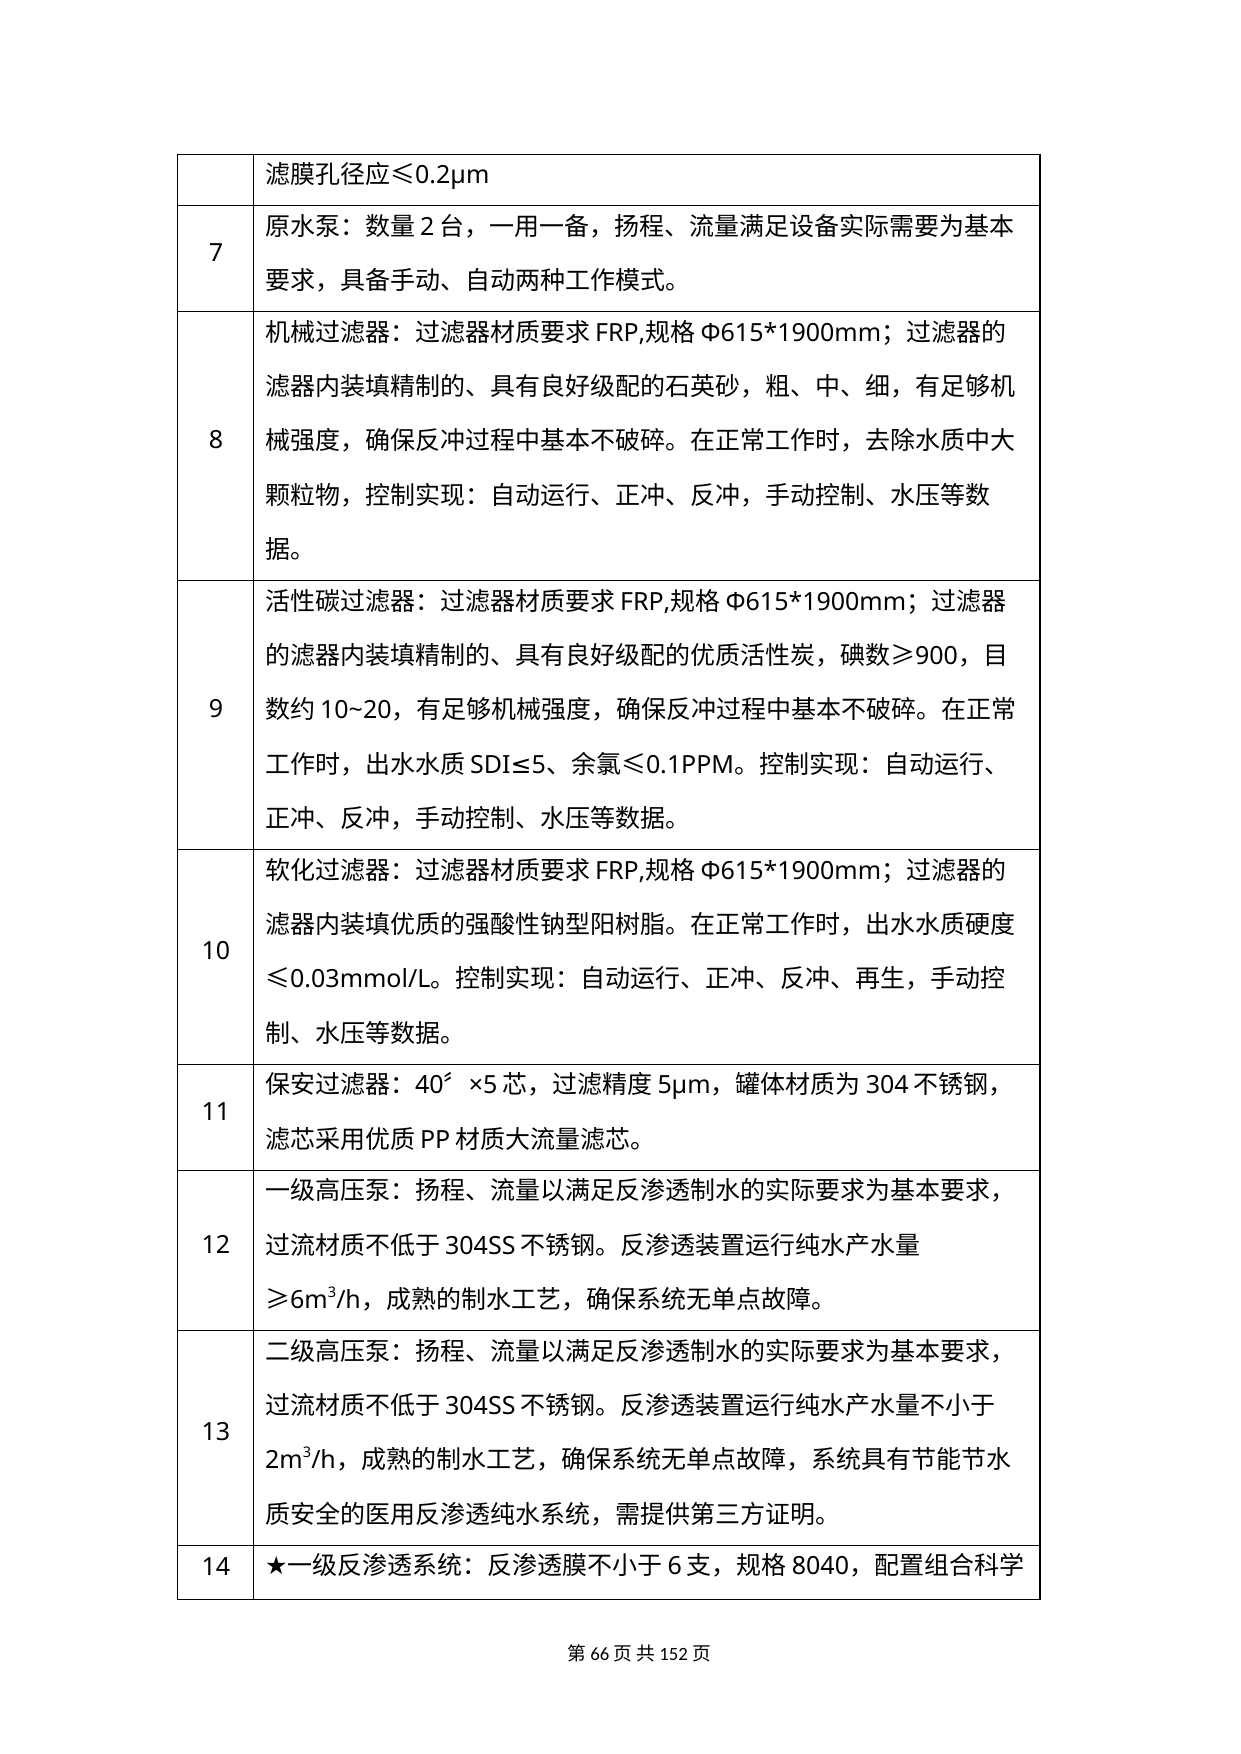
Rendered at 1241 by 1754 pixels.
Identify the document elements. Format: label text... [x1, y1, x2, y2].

table_cell 10 [178, 850, 253, 1064]
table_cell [254, 1546, 1039, 1599]
table_cell 一级高压泵：扬程、流量以满足反渗透制水的实际要求为基本要求，过流材质不低于304SS不锈钢。反渗透装置运行纯水产水量≥6m3/h，成熟的制水工艺，确保系统无单点故障。 [254, 1171, 1039, 1330]
table_cell 13 [178, 1331, 253, 1545]
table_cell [254, 155, 1039, 205]
table_cell 7 [178, 206, 253, 311]
table_cell 9 [178, 581, 253, 849]
table_cell 8 [178, 312, 253, 580]
table_cell 二级高压泵：扬程、流量以满足反渗透制水的实际要求为基本要求，过流材质不低于304SS不锈钢。反渗透装置运行纯水产水量不小于2m3/h，成熟的制水工艺，确保系统无单点故障，系统具有节能节水质安全的医用反渗透纯水系统，需提供第三方证明。 [254, 1331, 1039, 1545]
table_cell 活性碳过滤器：过滤器材质要求FRP,规格Φ615*1900mm；过滤器的滤器内装填精制的、具有良好级配的优质活性炭，碘数≥900，目数约10~20，有足够机械强度，确保反冲过程中基本不破碎。在正常工作时，出水水质SDI≤5、余氯≤0.1PPM。控制实现：自动运行、正冲、反冲，手动控制、水压等数据。 [254, 581, 1039, 849]
table_cell 原水泵：数量2台，一用一备，扬程、流量满足设备实际需要为基本要求，具备手动、自动两种工作模式。 [254, 206, 1039, 311]
table_cell 14 [178, 1546, 253, 1599]
table_cell 软化过滤器：过滤器材质要求FRP,规格Φ615*1900mm；过滤器的滤器内装填优质的强酸性钠型阳树脂。在正常工作时，出水水质硬度≤0.03mmol/L。控制实现：自动运行、正冲、反冲、再生，手动控制、水压等数据。 [254, 850, 1039, 1064]
table_cell 12 [178, 1171, 253, 1330]
table_cell 11 [178, 1065, 253, 1170]
table_cell 6 [178, 155, 253, 205]
table_cell 机械过滤器：过滤器材质要求FRP,规格Φ615*1900mm；过滤器的滤器内装填精制的、具有良好级配的石英砂，粗、中、细，有足够机械强度，确保反冲过程中基本不破碎。在正常工作时，去除水质中大颗粒物，控制实现：自动运行、正冲、反冲，手动控制、水压等数据。 [254, 312, 1039, 580]
table_cell 保安过滤器：40〞×5芯，过滤精度5µm，罐体材质为304不锈钢，滤芯采用优质PP材质大流量滤芯。 [254, 1065, 1039, 1170]
